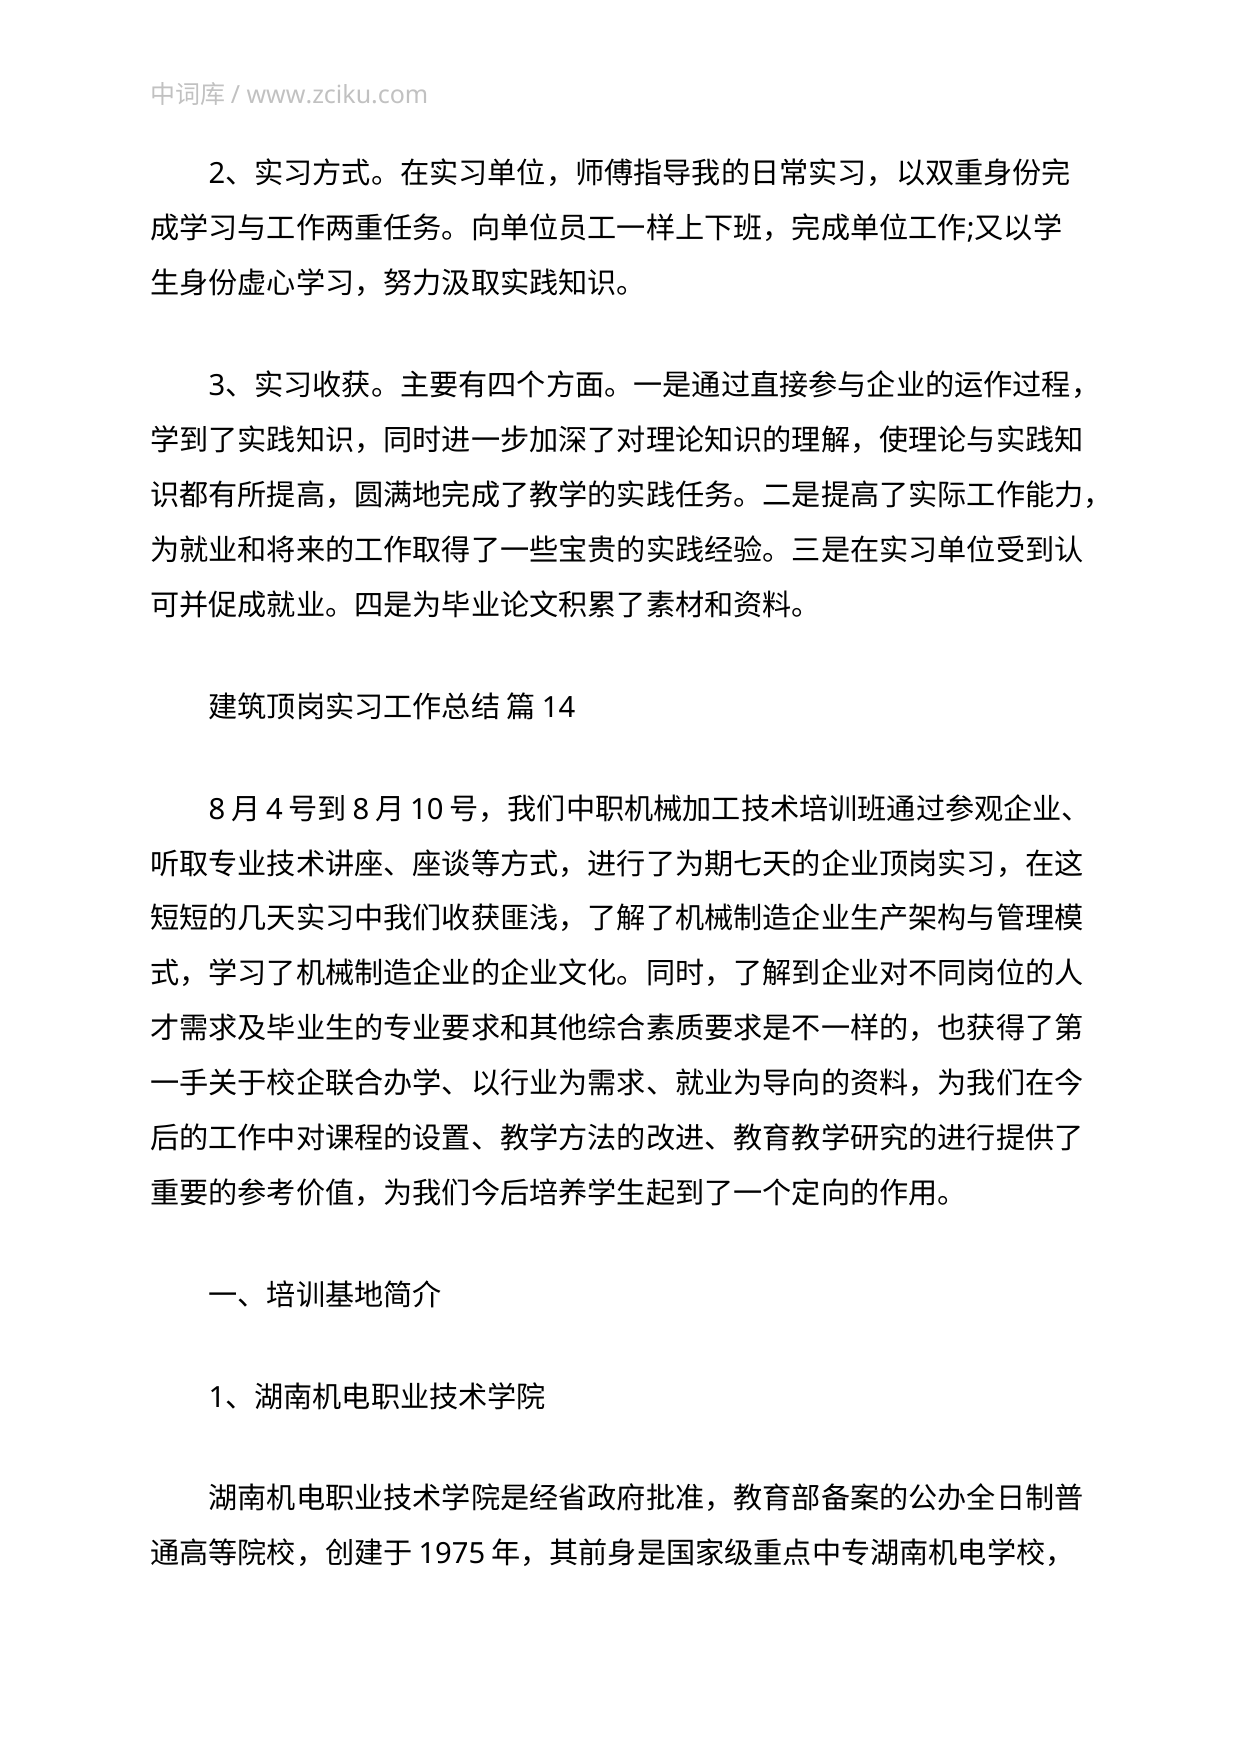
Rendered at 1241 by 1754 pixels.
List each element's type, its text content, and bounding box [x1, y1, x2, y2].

text 一、培训基地简介 [150, 1271, 1090, 1314]
text 3、实习收获。主要有四个方面。一是通过直接参与企业的运作过程，学到了实践知识，同时进一步加深了对理论知识的理解，使理论与实践知识都有所提高，圆满地完成了教学的实践任务。二是提高了实际工作能力，为就业和将来的工作取得了一些宝贵的实践经验。三是在实习单位受到认可并促成就业。四是为毕业论文积累了素材和资料。 [150, 362, 1090, 624]
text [150, 1475, 1090, 1572]
text 8月4号到8月10号，我们中职机械加工技术培训班通过参观企业、听取专业技术讲座、座谈等方式，进行了为期七天的企业顶岗实习，在这短短的几天实习中我们收获匪浅，了解了机械制造企业生产架构与管理模式，学习了机械制造企业的企业文化。同时，了解到企业对不同岗位的人才需求及毕业生的专业要求和其他综合素质要求是不一样的，也获得了第一手关于校企联合办学、以行业为需求、就业为导向的资料，为我们在今后的工作中对课程的设置、教学方法的改进、教育教学研究的进行提供了重要的参考价值，为我们今后培养学生起到了一个定向的作用。 [150, 785, 1090, 1212]
text 1、湖南机电职业技术学院 [150, 1373, 1090, 1416]
text 建筑顶岗实习工作总结 篇14 [150, 683, 1090, 726]
text 2、实习方式。在实习单位，师傅指导我的日常实习，以双重身份完成学习与工作两重任务。向单位员工一样上下班，完成单位工作;又以学生身份虚心学习，努力汲取实践知识。 [150, 150, 1090, 302]
